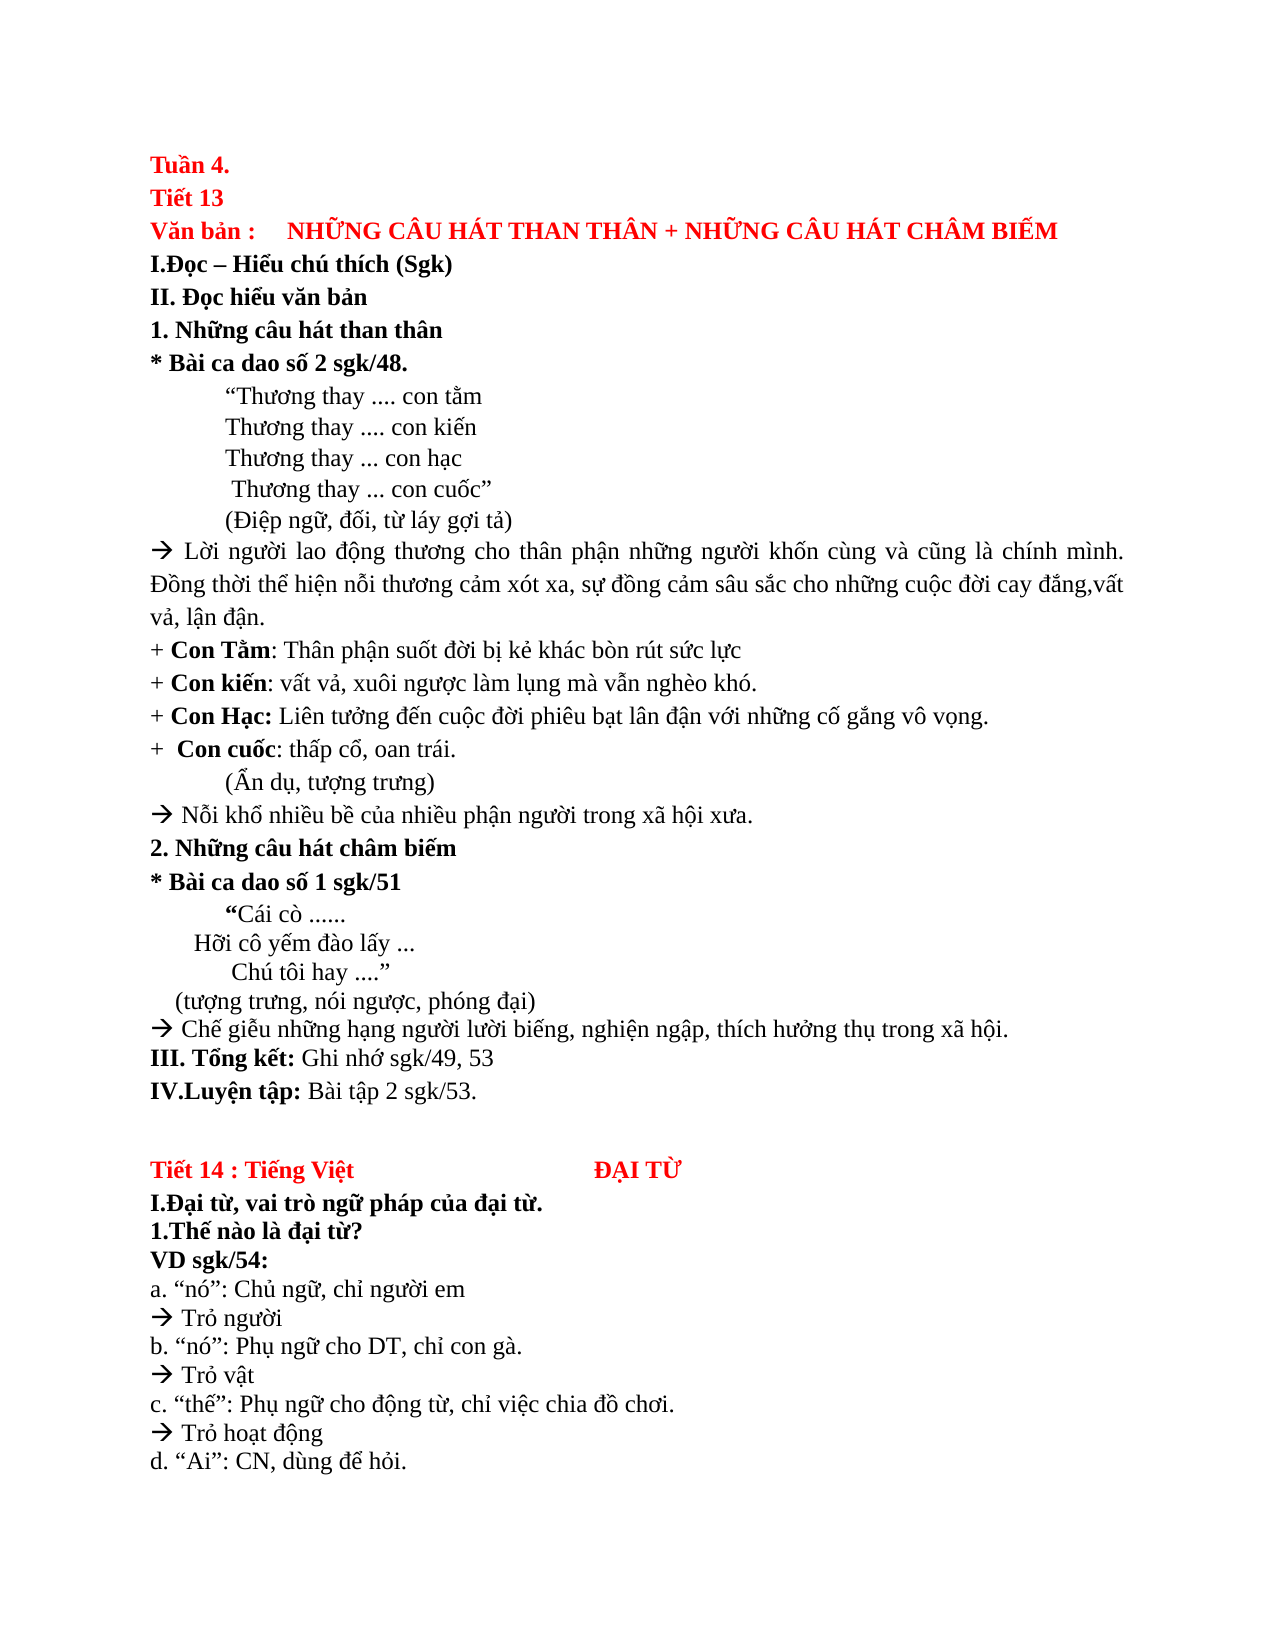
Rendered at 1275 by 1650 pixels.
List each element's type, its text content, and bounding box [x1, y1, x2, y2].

text Chế giễu những hạng người lười biếng, nghiện ngập, thích hưởng thụ trong xã hội. [150, 1014, 1125, 1043]
text (Điệp ngữ, đối, từ láy gợi tả) [150, 505, 1125, 534]
text 2. Những câu hát châm biếm [150, 833, 1125, 862]
text “Thương thay .... con tằm [150, 381, 1125, 410]
text + Con cuốc: thấp cổ, oan trái. [150, 734, 1125, 763]
text d. “Ai”: CN, dùng để hỏi. [150, 1446, 1125, 1475]
text Thương thay .... con kiến [150, 412, 1125, 441]
text + Con kiến: vất vả, xuôi ngược làm lụng mà vẫn nghèo khó. [150, 668, 1125, 697]
text I.Đọc – Hiểu chú thích (Sgk) [150, 249, 1125, 278]
text Trỏ hoạt động [150, 1418, 1125, 1446]
text (Ẩn dụ, tượng trưng) [150, 767, 1125, 796]
text + Con Tằm: Thân phận suốt đời bị kẻ khác bòn rút sức lực [150, 635, 1125, 664]
text Hỡi cô yếm đào lấy ... [150, 928, 1125, 957]
text * Bài ca dao số 1 sgk/51 [150, 867, 1125, 895]
text Lời người lao động thương cho thân phận những người khốn cùng và cũng là chính mình. Đồng thời thể hiện nỗi thương cảm xót xa, sự đồng cảm sâu sắc cho những cuộc đời cay đắng,vất vả, lận đận. [150, 536, 1125, 631]
text Tiết 13 [150, 183, 1125, 212]
text “Cái cò ...... [150, 899, 1125, 928]
text + Con Hạc: Liên tưởng đến cuộc đời phiêu bạt lân đận với những cố gắng vô vọng. [150, 701, 1125, 730]
text IV.Luyện tập: Bài tập 2 sgk/53. [150, 1076, 1125, 1105]
text Trỏ vật [150, 1360, 1125, 1389]
text I.Đại từ, vai trò ngữ pháp của đại từ. [150, 1188, 1125, 1216]
text 1.Thế nào là đại từ? [150, 1216, 1125, 1245]
text Chú tôi hay ....” [150, 957, 1125, 986]
text VD sgk/54: [150, 1245, 1125, 1274]
text b. “nó”: Phụ ngữ cho DT, chỉ con gà. [150, 1331, 1125, 1360]
text 1. Những câu hát than thân [150, 315, 1125, 344]
text a. “nó”: Chủ ngữ, chỉ người em [150, 1274, 1125, 1303]
text Nỗi khổ nhiều bề của nhiều phận người trong xã hội xưa. [150, 801, 1125, 829]
text III. Tổng kết: Ghi nhớ sgk/49, 53 [150, 1043, 1125, 1072]
text II. Đọc hiểu văn bản [150, 282, 1125, 311]
text Tiết 14 : Tiếng Việt ĐẠI TỪ [150, 1155, 1125, 1183]
text (tượng trưng, nói ngược, phóng đại) [150, 986, 1125, 1014]
text Tuần 4. [150, 150, 1125, 179]
text * Bài ca dao số 2 sgk/48. [150, 348, 1125, 377]
text Trỏ người [150, 1303, 1125, 1331]
text Văn bản : NHỮNG CÂU HÁT THAN THÂN + NHỮNG CÂU HÁT CHÂM BIẾM [150, 216, 1125, 245]
text Thương thay ... con cuốc” [150, 474, 1125, 503]
text Thương thay ... con hạc [150, 443, 1125, 472]
text c. “thế”: Phụ ngữ cho động từ, chỉ việc chia đồ chơi. [150, 1389, 1125, 1418]
